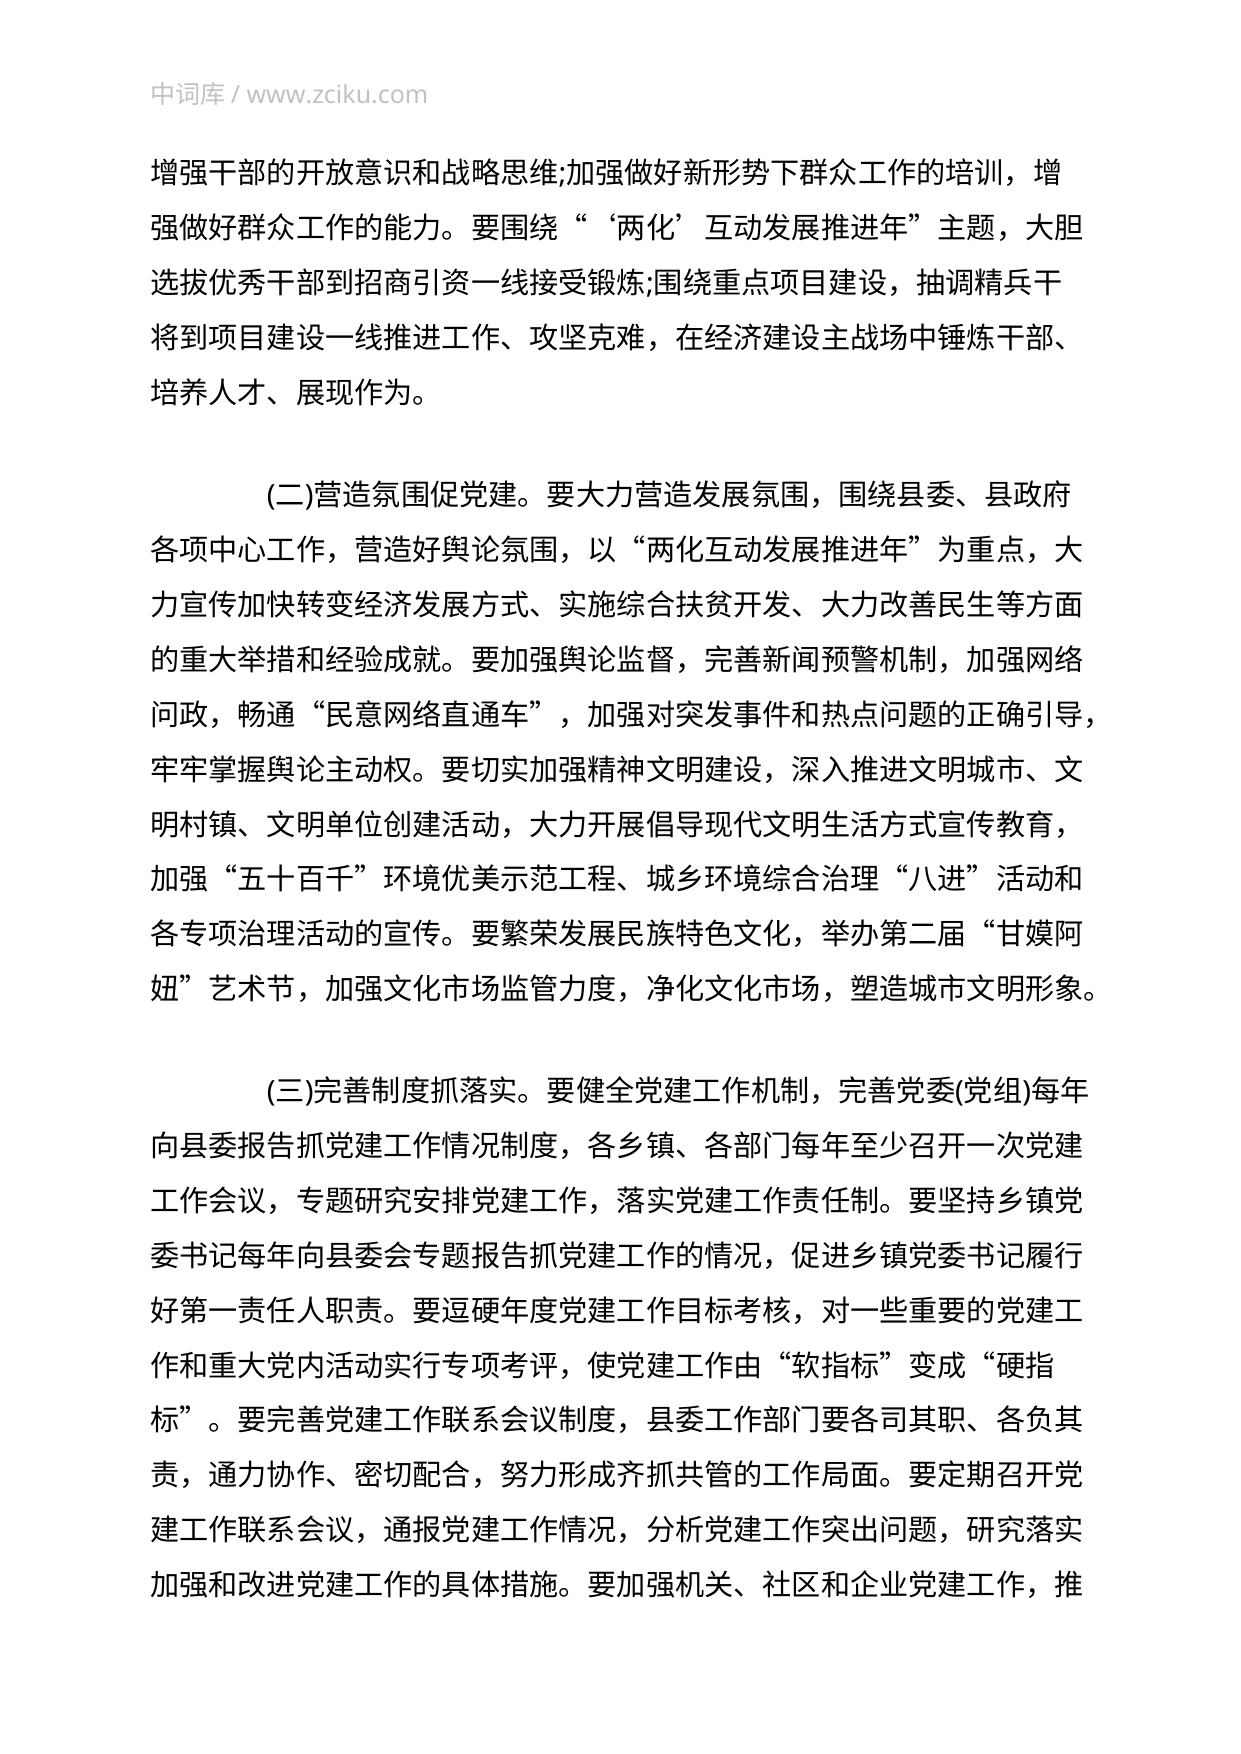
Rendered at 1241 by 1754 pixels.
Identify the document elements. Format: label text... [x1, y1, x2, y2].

text (二)营造氛围促党建。要大力营造发展氛围，围绕县委、县政府各项中心工作，营造好舆论氛围，以“两化互动发展推进年”为重点，大力宣传加快转变经济发展方式、实施综合扶贫开发、大力改善民生等方面的重大举措和经验成就。要加强舆论监督，完善新闻预警机制，加强网络问政，畅通“民意网络直通车”，加强对突发事件和热点问题的正确引导，牢牢掌握舆论主动权。要切实加强精神文明建设，深入推进文明城市、文明村镇、文明单位创建活动，大力开展倡导现代文明生活方式宣传教育，加强“五十百千”环境优美示范工程、城乡环境综合治理“八进”活动和各专项治理活动的宣传。要繁荣发展民族特色文化，举办第二届“甘嫫阿妞”艺术节，加强文化市场监管力度，净化文化市场，塑造城市文明形象。 [150, 472, 1090, 1008]
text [150, 1067, 1090, 1604]
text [150, 150, 1090, 412]
